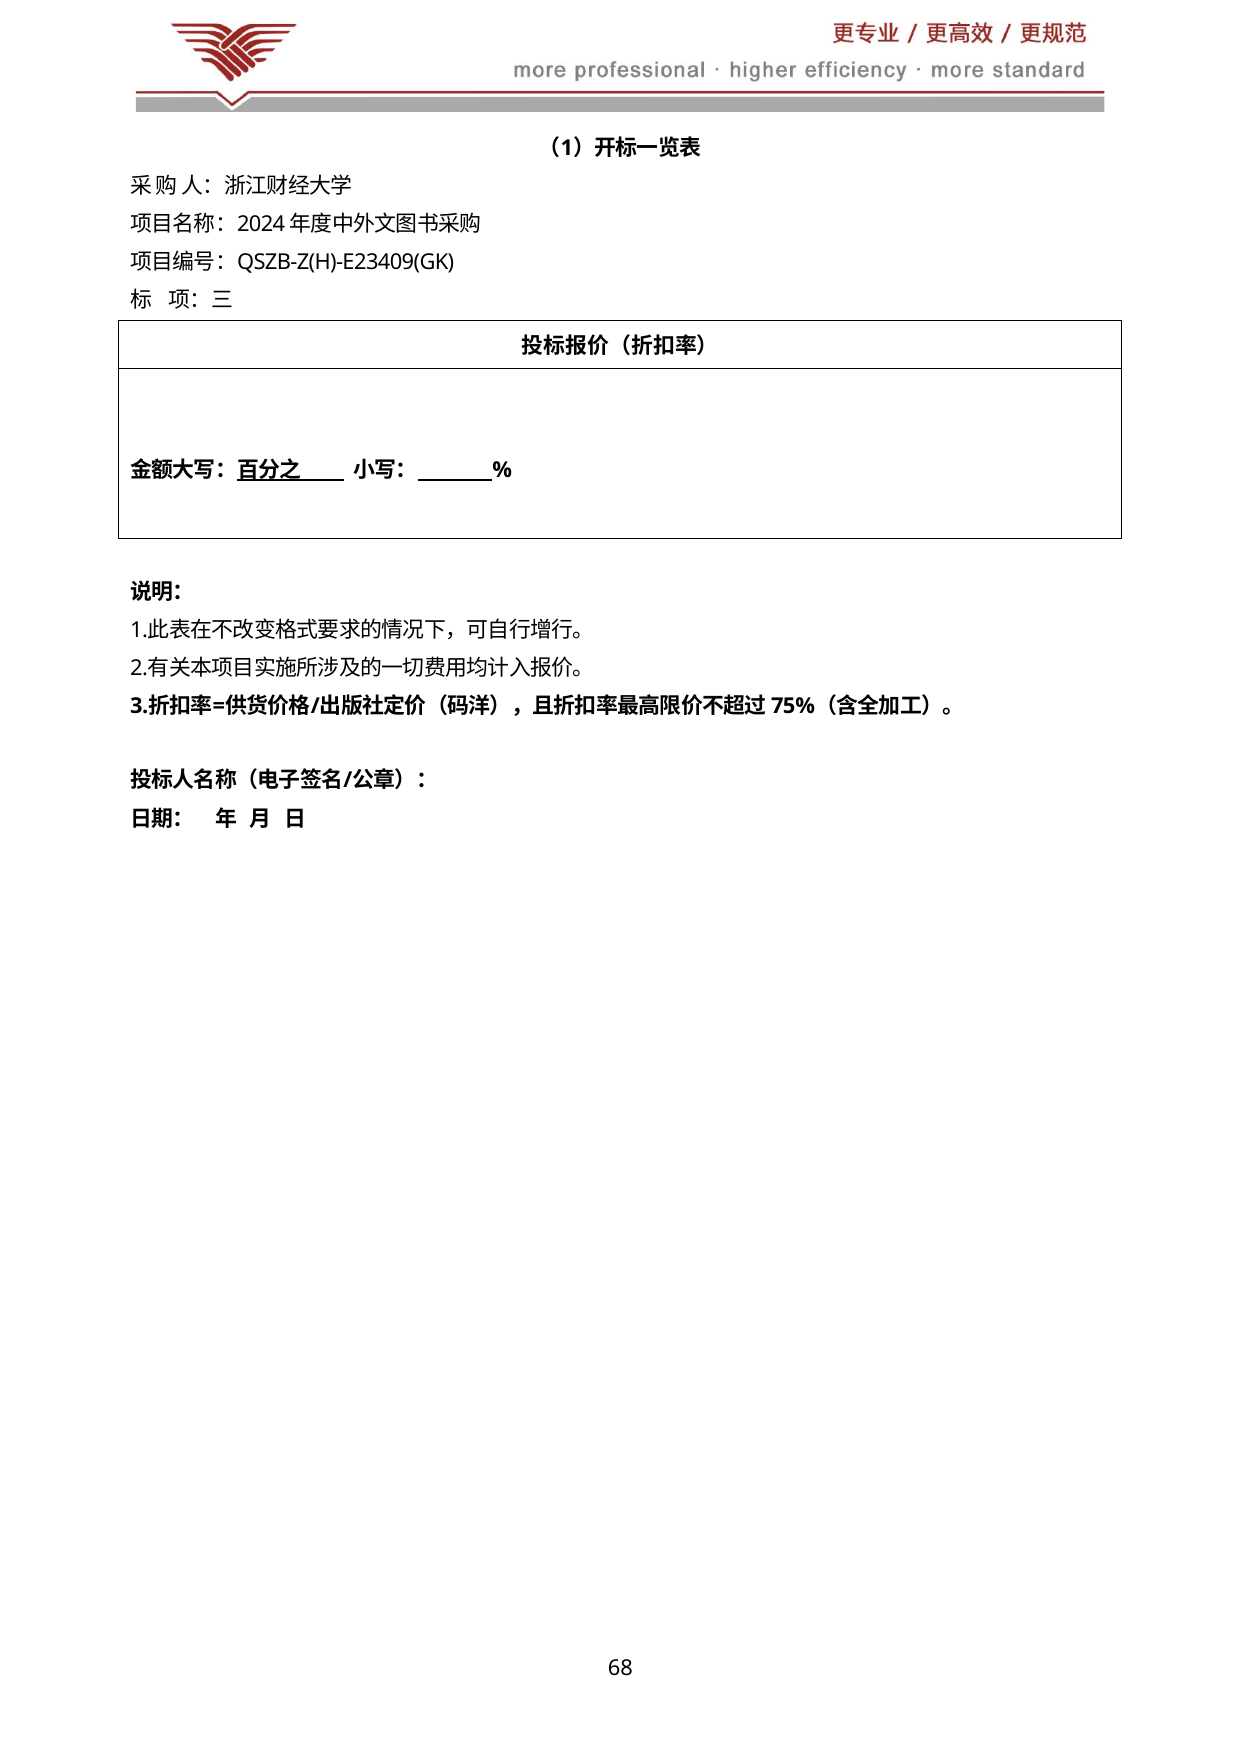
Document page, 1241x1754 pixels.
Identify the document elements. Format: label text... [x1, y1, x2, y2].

text 说明： [130, 574, 1110, 606]
text 2.有关本项目实施所涉及的一切费用均计入报价。 [130, 650, 1110, 682]
text 采 购 人：浙江财经大学 [130, 168, 1110, 200]
table_header 投标报价（折扣率） [119, 321, 1121, 367]
text 日期： 年 月 日 [130, 801, 1110, 832]
text 项目名称：2024年度中外文图书采购 [130, 206, 1110, 238]
text 标 项：三 [130, 282, 1110, 314]
text 1.此表在不改变格式要求的情况下，可自行增行。 [130, 612, 1110, 644]
text 投标人名称（电子签名/公章）： [130, 762, 1110, 794]
text 3.折扣率=供货价格/出版社定价（码洋），且折扣率最高限价不超过75%（含全加工）。 [130, 688, 1110, 720]
text 项目编号：QSZB-Z(H)-E23409(GK) [130, 244, 1110, 276]
picture [135, 0, 1105, 112]
table_cell 金额大写：百分之 小写： % [119, 369, 1121, 538]
text （1）开标一览表 [130, 130, 1110, 162]
